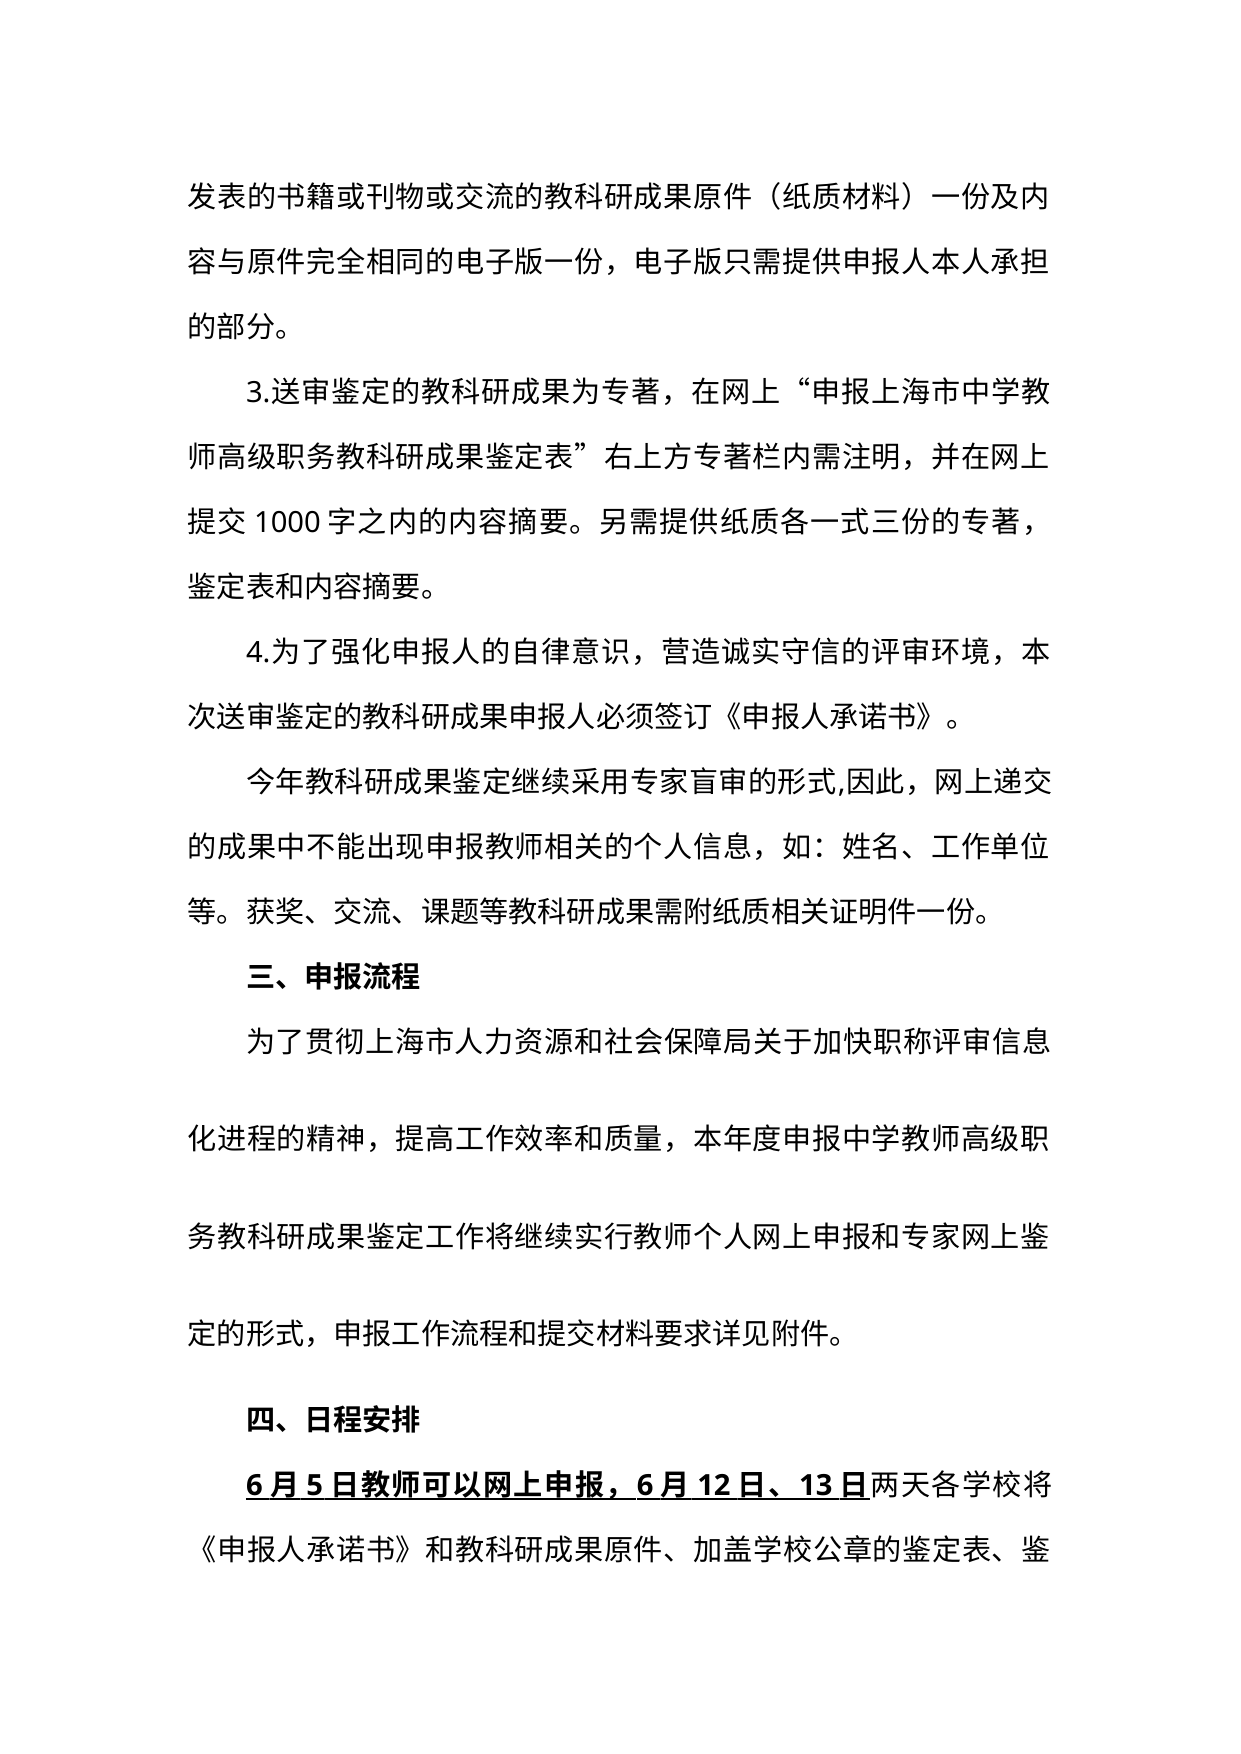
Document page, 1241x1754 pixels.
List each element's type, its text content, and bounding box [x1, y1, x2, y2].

text 四、日程安排 [187, 1386, 1053, 1451]
text 为了贯彻上海市人力资源和社会保障局关于加快职称评审信息化进程的精神，提高工作效率和质量，本年度申报中学教师高级职务教科研成果鉴定工作将继续实行教师个人网上申报和专家网上鉴定的形式，申报工作流程和提交材料要求详见附件。 [187, 1007, 1053, 1364]
text 今年教科研成果鉴定继续采用专家盲审的形式,因此，网上递交的成果中不能出现申报教师相关的个人信息，如：姓名、工作单位等。获奖、交流、课题等教科研成果需附纸质相关证明件一份。 [187, 747, 1053, 942]
text 三、申报流程 [187, 942, 1053, 1007]
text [187, 162, 1053, 357]
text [187, 1451, 1053, 1581]
text 3.送审鉴定的教科研成果为专著，在网上“申报上海市中学教师高级职务教科研成果鉴定表”右上方专著栏内需注明，并在网上提交1000字之内的内容摘要。另需提供纸质各一式三份的专著，鉴定表和内容摘要。 [187, 357, 1053, 617]
text 4.为了强化申报人的自律意识，营造诚实守信的评审环境，本次送审鉴定的教科研成果申报人必须签订《申报人承诺书》。 [187, 617, 1053, 747]
